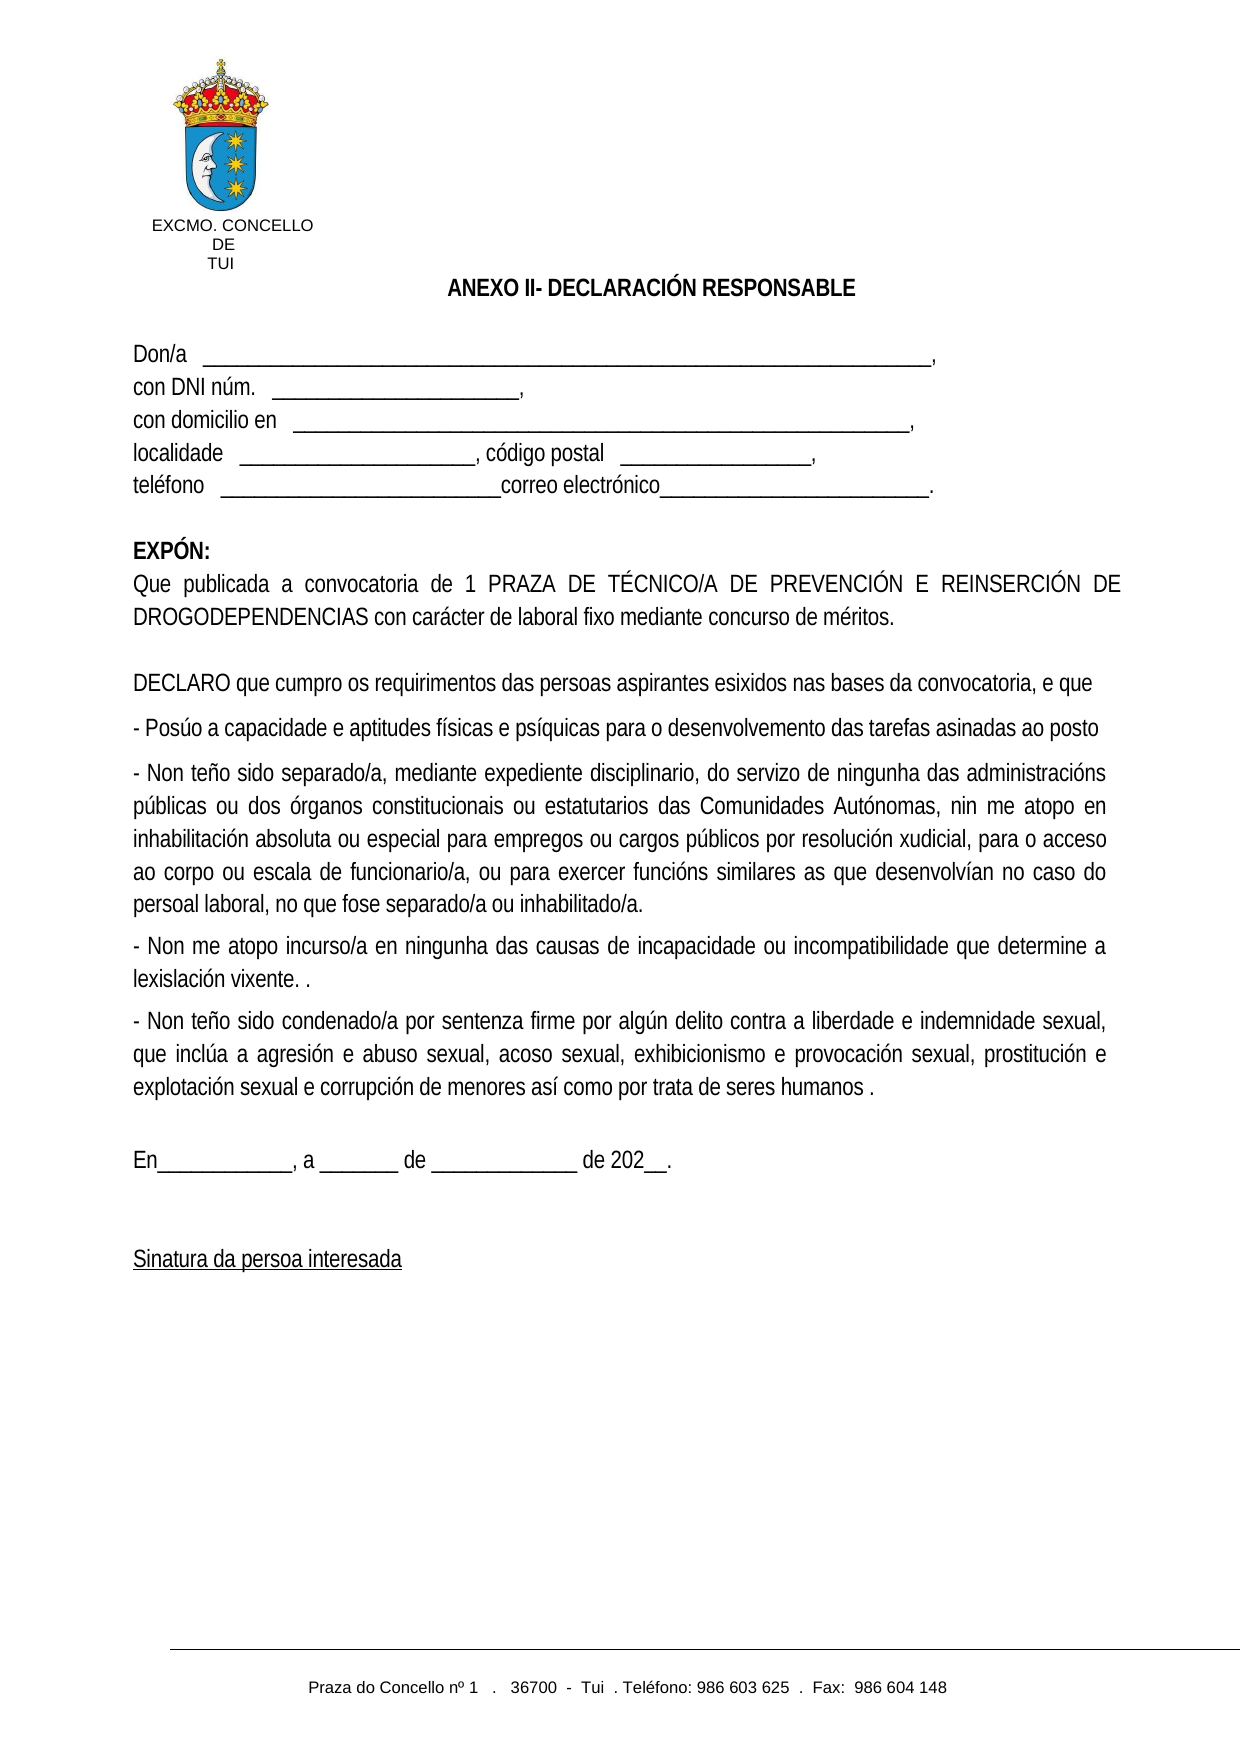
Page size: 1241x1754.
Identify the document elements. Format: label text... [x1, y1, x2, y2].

text EXPÓN: [133, 536, 1122, 565]
text - Non teño sido condenado/a por sentenza firme por algún delito contra a liberdade e indemnidade sexual, que inclúa a agresión e abuso sexual, acoso sexual, exhibicionismo e provocación sexual, prostitución e explotación sexual e corrupción de menores así como por trata de seres humanos . [133, 1006, 1108, 1101]
text DECLARO que cumpro os requirimentos das persoas aspirantes esixidos nas bases da convocatoria, e que [133, 668, 1122, 697]
text En____________, a _______ de _____________ de 202__. [133, 1146, 1122, 1174]
text Sinatura da persoa interesada [133, 1244, 1122, 1273]
text - Posúo a capacidade e aptitudes físicas e psíquicas para o desenvolvemento das tarefas asinadas ao posto [133, 713, 1108, 742]
text Don/a _________________________________________________________________, [133, 339, 1122, 367]
text Que publicada a convocatoria de 1 PRAZA DE TÉCNICO/A DE PREVENCIÓN E REINSERCIÓN DE DROGODEPENDENCIAS con carácter de laboral fixo mediante concurso de méritos. [133, 569, 1122, 631]
text - Non teño sido separado/a, mediante expediente disciplinario, do servizo de ningunha das administracións públicas ou dos órganos constitucionais ou estatutarios das Comunidades Autónomas, nin me atopo en inhabilitación absoluta ou especial para empregos ou cargos públicos por resolución xudicial, para o acceso ao corpo ou escala de funcionario/a, ou para exercer funcións similares as que desenvolvían no caso do persoal laboral, no que fose separado/a ou inhabilitado/a. [133, 758, 1108, 918]
text ANEXO II- DECLARACIÓN RESPONSABLE [181, 273, 1122, 302]
text con domicilio en _______________________________________________________, [133, 405, 1122, 433]
text localidade _____________________, código postal _________________, [133, 438, 1122, 466]
text con DNI núm. ______________________, [133, 372, 1122, 400]
picture [170, 56, 271, 216]
text teléfono _________________________correo electrónico________________________. [133, 471, 1122, 499]
text - Non me atopo incurso/a en ningunha das causas de incapacidade ou incompatibilidade que determine a lexislación vixente. . [133, 931, 1108, 993]
